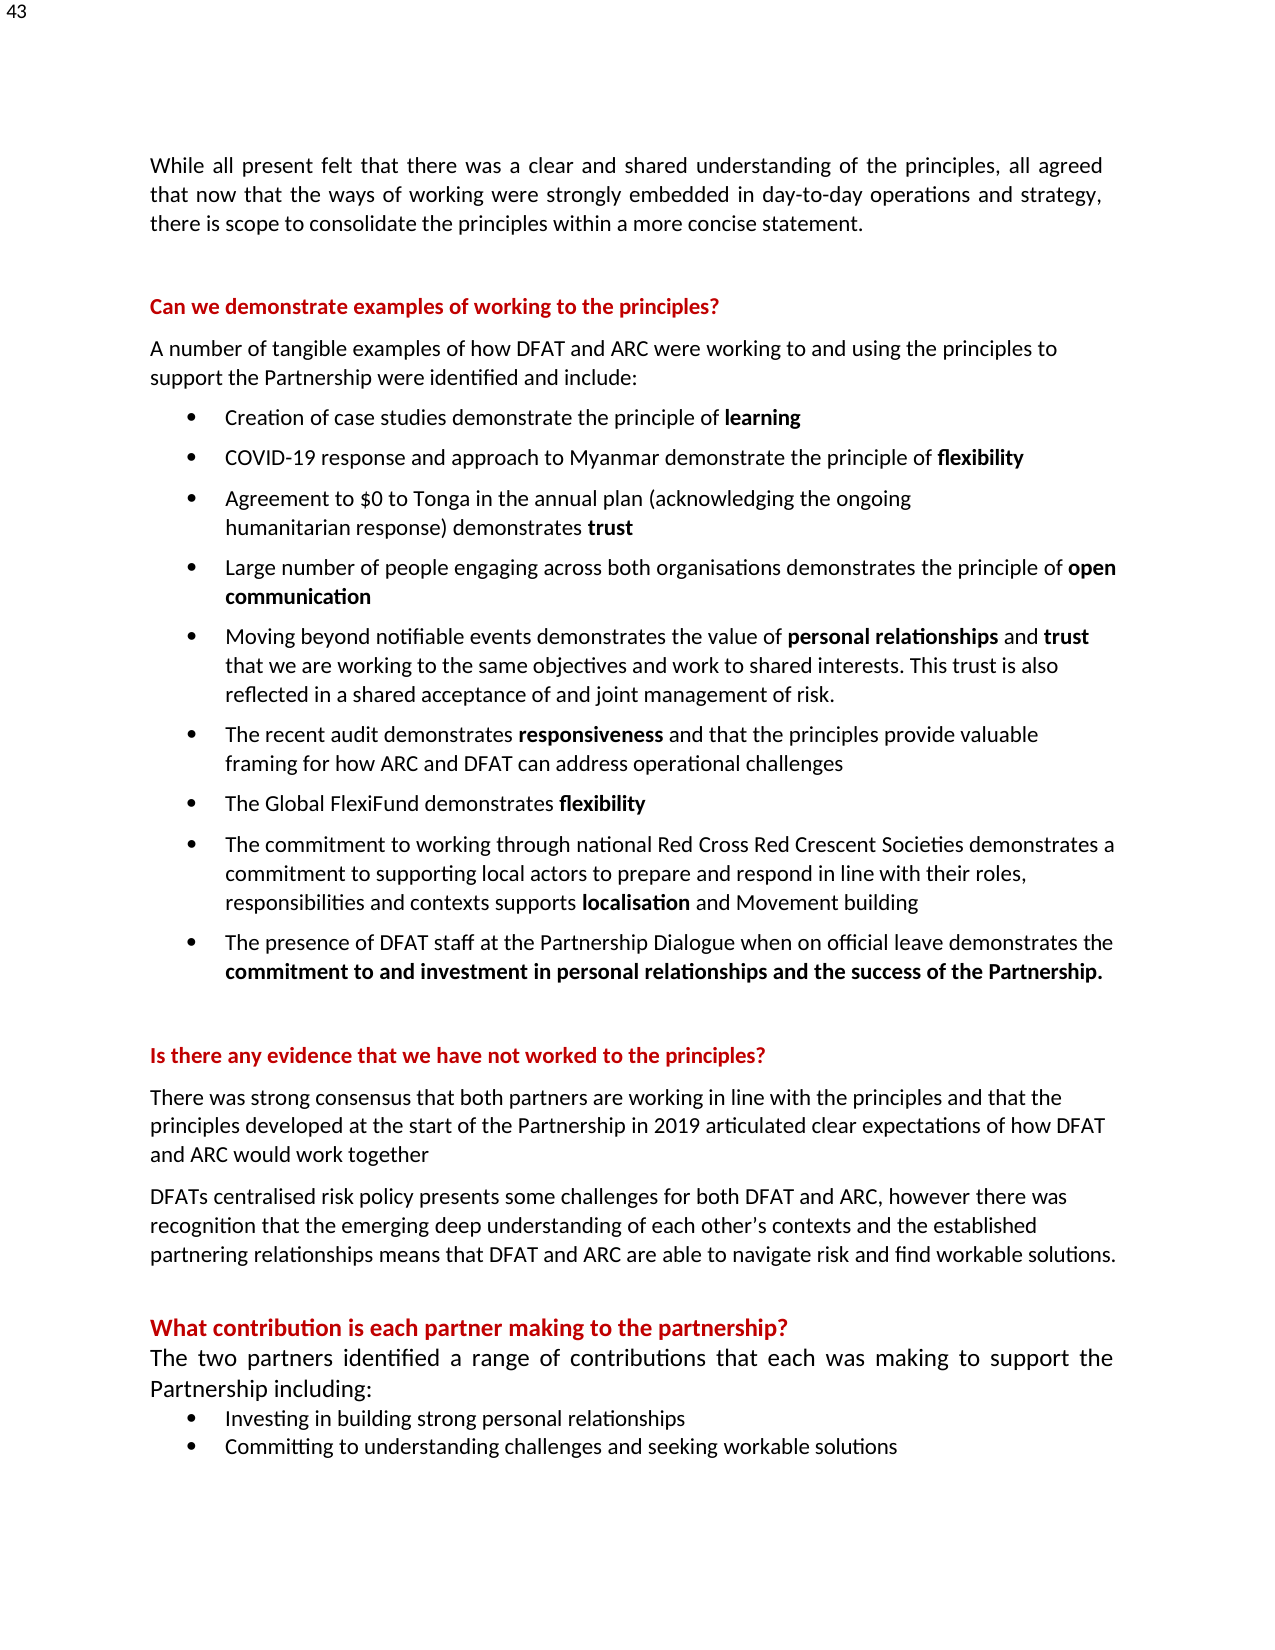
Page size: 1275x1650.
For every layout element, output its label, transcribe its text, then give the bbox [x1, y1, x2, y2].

text commitment to and investment in personal relationships and the success of the Partnership. [225, 957, 1217, 985]
text While all present felt that there was a clear and shared understanding of the principles, all agreed that now that the ways of working were strongly embedded in day-to-day operations and strategy, there is scope to consolidate the principles within a more concise statement. [150, 151, 1102, 237]
text There was strong consensus that both partners are working in line with the principles and that the principles developed at the start of the Partnership in 2019 articulated clear expectations of how DFAT and ARC would work together [150, 1083, 1126, 1168]
text The two partners identified a range of contributions that each was making to support the Partnership including: [150, 1342, 1126, 1403]
list The Global FlexiFund demonstrates flexibility [187, 789, 1217, 818]
list Agreement to $0 to Tonga in the annual plan (acknowledging the ongoing humanitarian response) demonstrates trust [188, 484, 1041, 541]
list The presence of DFAT staff at the Partnership Dialogue when on official leave demonstrates the [187, 928, 1217, 956]
list Moving beyond notifiable events demonstrates the value of personal relationships and trust that we are working to the same objectives and work to shared interests. This trust is also reflected in a shared acceptance of and joint management of risk. [188, 622, 1090, 708]
list Creation of case studies demonstrate the principle of learning [187, 403, 1217, 431]
list COVID-19 response and approach to Myanmar demonstrate the principle of flexibility [187, 443, 1217, 472]
text DFATs centralised risk policy presents some challenges for both DFAT and ARC, however there was [150, 1182, 1217, 1210]
list Large number of people engaging across both organisations demonstrates the principle of open communication [188, 553, 1117, 610]
list The recent audit demonstrates responsiveness and that the principles provide valuable framing for how ARC and DFAT can address operational challenges [188, 720, 1115, 777]
text recognition that the emerging deep understanding of each other’s contexts and the established [150, 1211, 1217, 1239]
text partnering relationships means that DFAT and ARC are able to navigate risk and find workable solutions. [150, 1240, 1217, 1268]
text Is there any evidence that we have not worked to the principles? [150, 1041, 1217, 1069]
list Committing to understanding challenges and seeking workable solutions [187, 1432, 1217, 1460]
text A number of tangible examples of how DFAT and ARC were working to and using the principles to support the Partnership were identified and include: [150, 334, 1121, 391]
text Can we demonstrate examples of working to the principles? [150, 292, 1217, 320]
subtitle What contribution is each partner making to the partnership? [150, 1312, 1217, 1342]
list Investing in building strong personal relationships [187, 1403, 1217, 1432]
list The commitment to working through national Red Cross Red Crescent Societies demonstrates a commitment to supporting local actors to prepare and respond in line with their roles, responsibilities and contexts supports localisation and Movement building [188, 830, 1115, 916]
